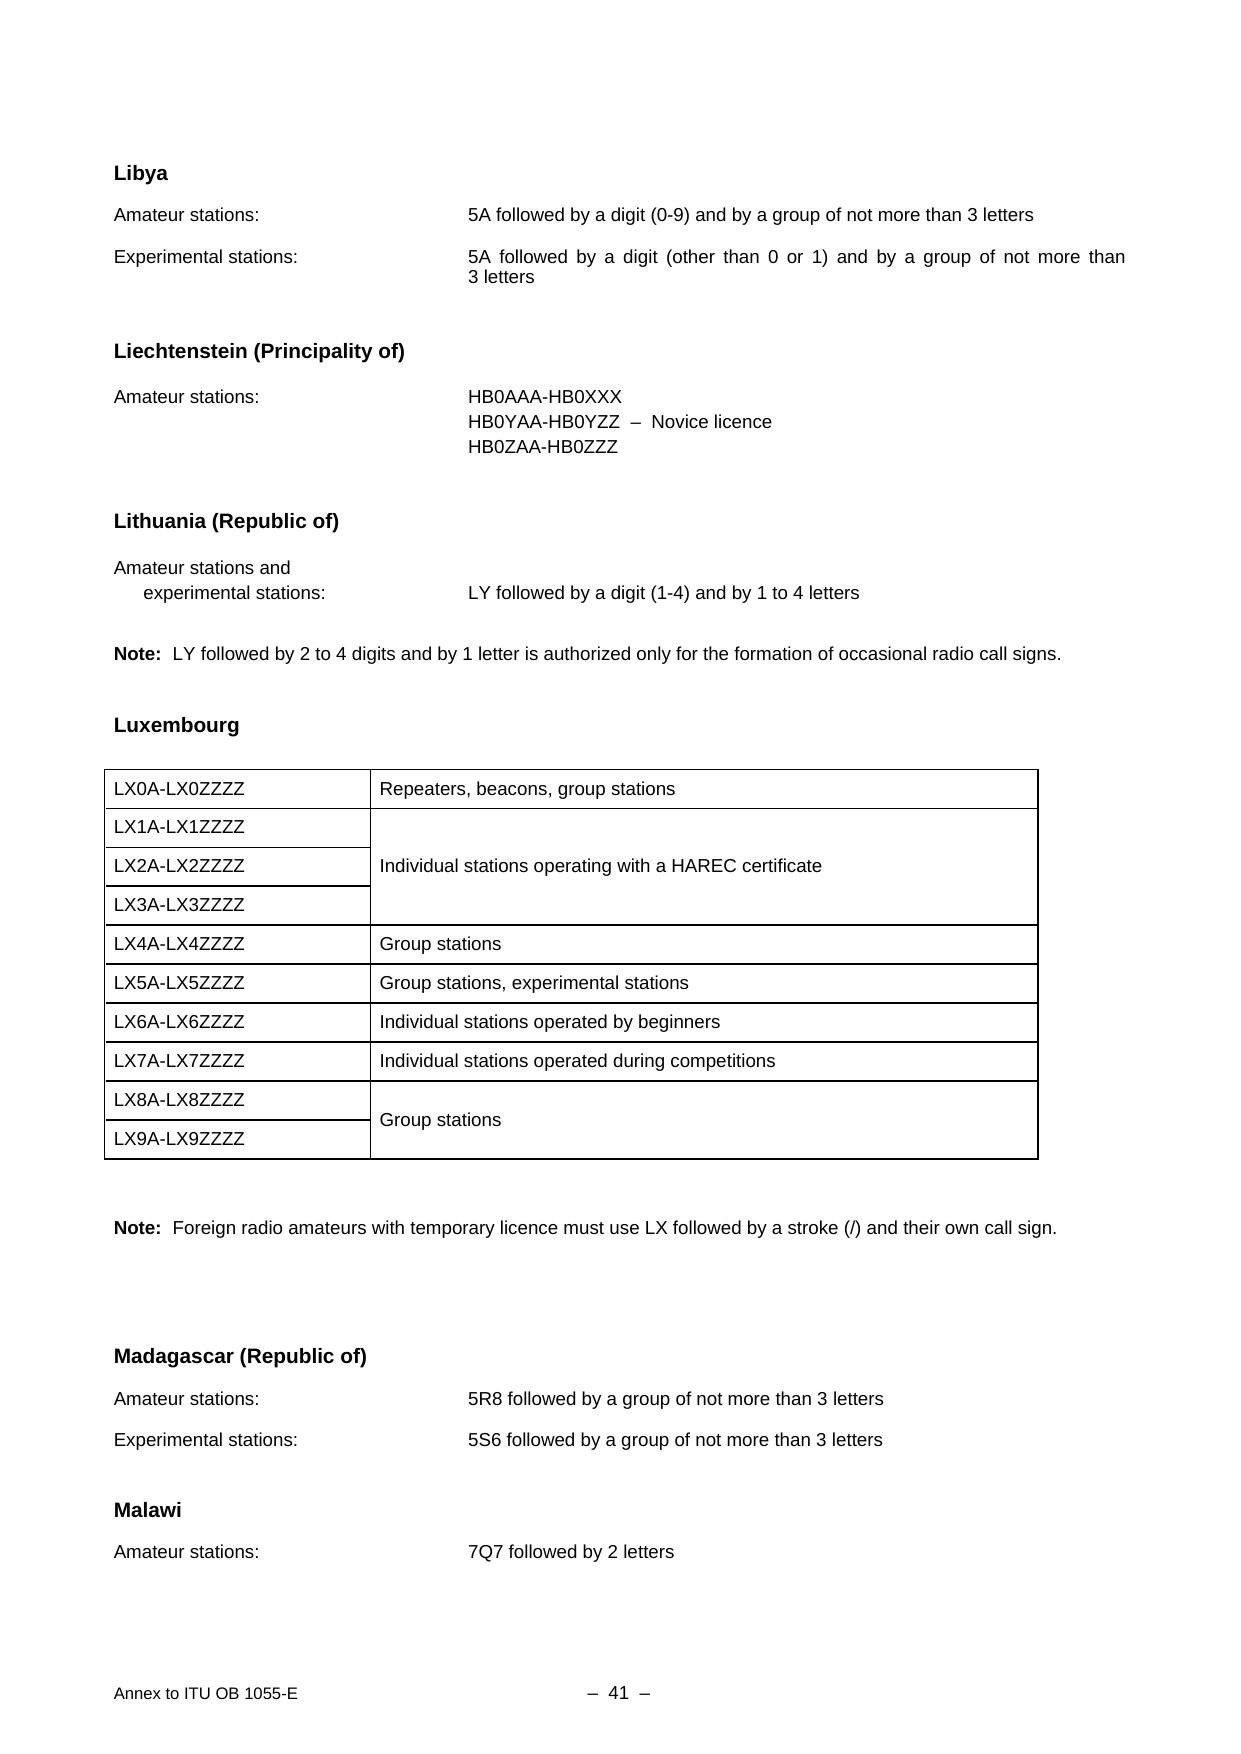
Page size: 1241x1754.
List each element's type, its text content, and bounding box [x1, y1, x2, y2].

text Amateur stations: 7Q7 followed by 2 letters [113, 1542, 1127, 1563]
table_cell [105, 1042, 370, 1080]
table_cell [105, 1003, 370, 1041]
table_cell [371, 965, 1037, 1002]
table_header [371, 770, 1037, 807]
text Note: LY followed by 2 to 4 digits and by 1 letter is authorized only for the formation of occasional radio call signs. [113, 641, 1127, 666]
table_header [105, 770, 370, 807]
text Lithuania (Republic of) [113, 509, 1127, 534]
text Experimental stations: 5S6 followed by a group of not more than 3 letters [113, 1430, 1127, 1451]
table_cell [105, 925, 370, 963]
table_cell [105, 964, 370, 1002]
text Amateur stations: HB0AAA-HB0XXX HB0YAA-HB0YZZ – Novice licence HB0ZAA-HB0ZZZ [113, 384, 1127, 459]
text Malawi [113, 1501, 1127, 1521]
text Liechtenstein (Principality of) [113, 338, 1127, 363]
text Luxembourg [113, 716, 1127, 737]
text Note: Foreign radio amateurs with temporary licence must use LX followed by a stroke (/) and their own call sign. [113, 1218, 1127, 1239]
text Amateur stations and experimental stations: LY followed by a digit (1-4) and by 1 to 4 letters [113, 555, 1127, 605]
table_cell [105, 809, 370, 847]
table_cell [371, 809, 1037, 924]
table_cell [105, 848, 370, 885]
text Madagascar (Republic of) [113, 1347, 1127, 1368]
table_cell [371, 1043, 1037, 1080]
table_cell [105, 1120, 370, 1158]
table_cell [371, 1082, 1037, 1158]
text Experimental stations: 5A followed by a digit (other than 0 or 1) and by a group of not more than 3 letters [113, 247, 1127, 288]
text Amateur stations: 5R8 followed by a group of not more than 3 letters [113, 1388, 1127, 1409]
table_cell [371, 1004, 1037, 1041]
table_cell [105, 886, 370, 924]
text Amateur stations: 5A followed by a digit (0-9) and by a group of not more than 3 letters [113, 205, 1127, 226]
text Libya [113, 163, 1127, 184]
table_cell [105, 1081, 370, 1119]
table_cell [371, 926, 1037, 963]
